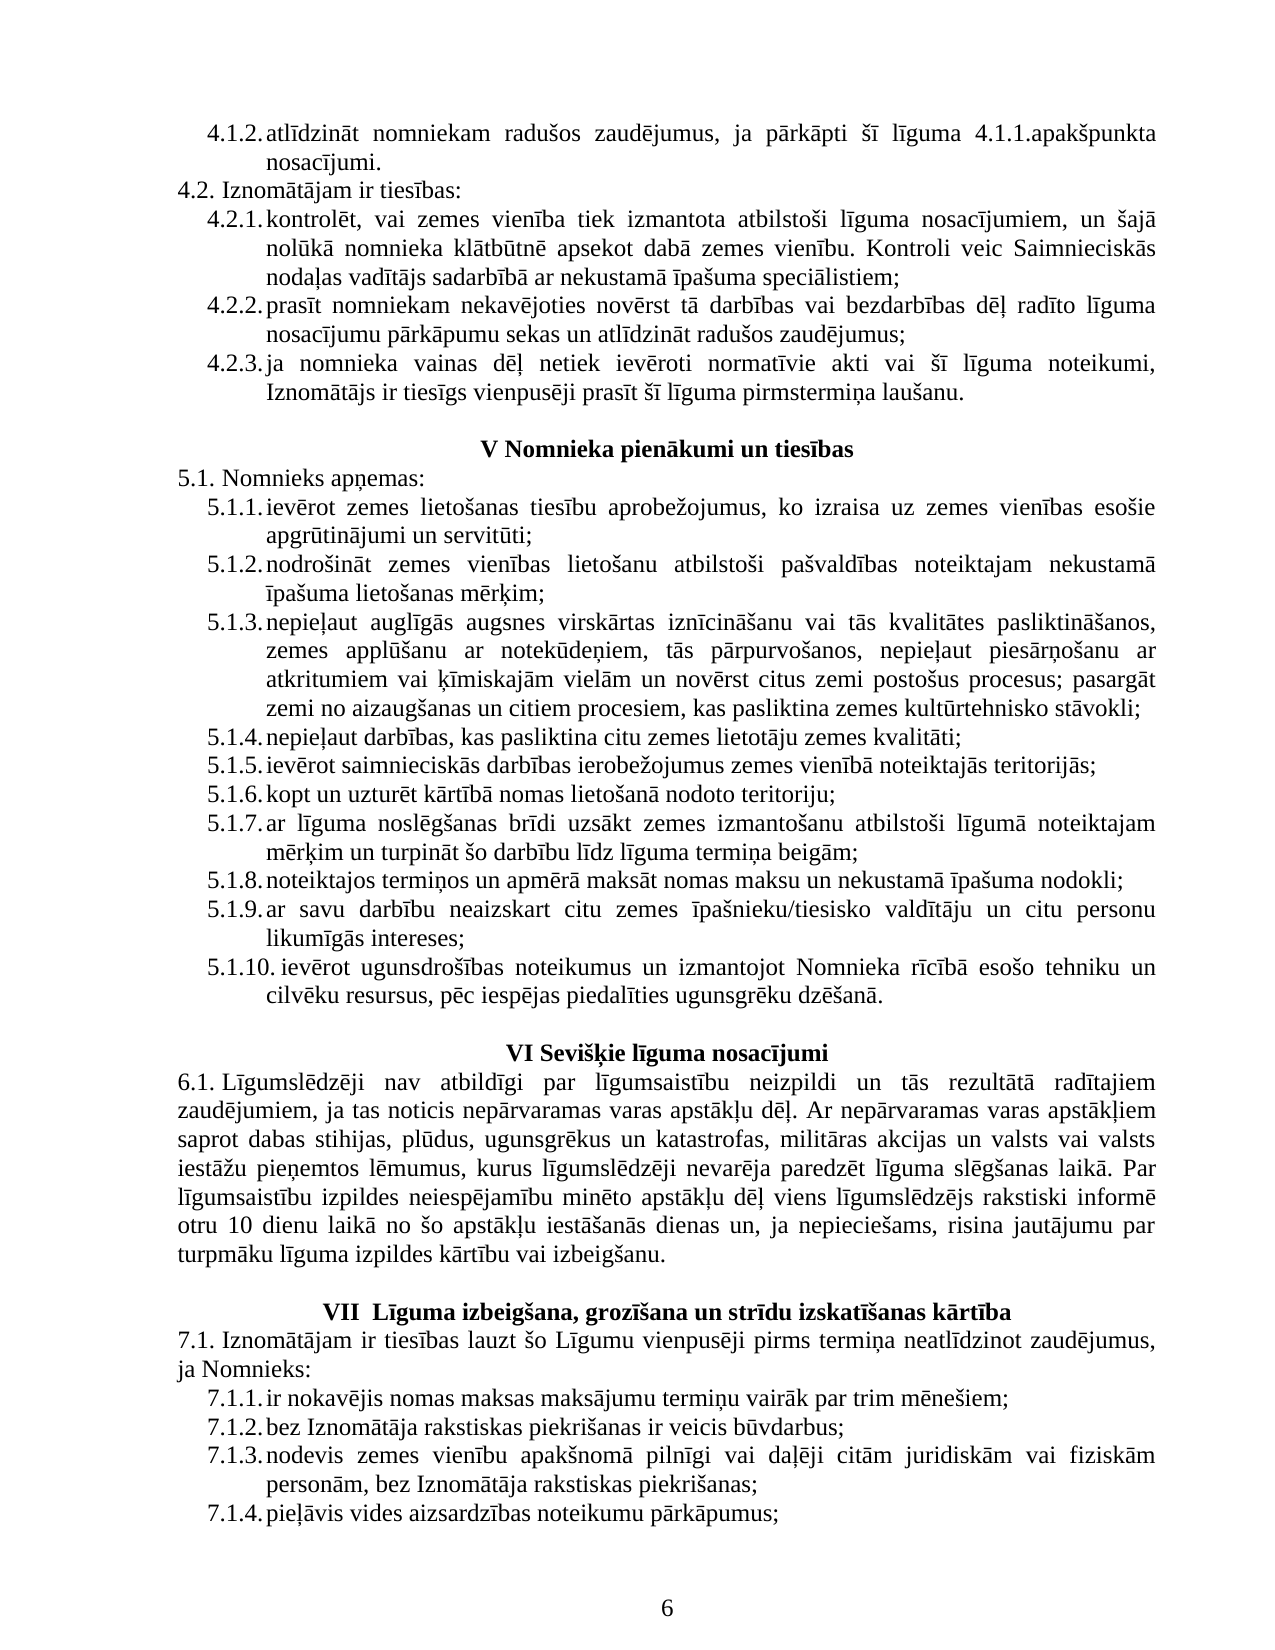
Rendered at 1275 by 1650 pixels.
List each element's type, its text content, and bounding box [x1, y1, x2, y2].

list nodrošināt zemes vienības lietošanu atbilstoši pašvaldības noteiktajam nekustamā īpašuma lietošanas mērķim; [207, 549, 1157, 607]
list ja nomnieka vainas dēļ netiek ievēroti normatīvie akti vai šī līguma noteikumi, Iznomātājs ir tiesīgs vienpusēji prasīt šī līguma pirmstermiņa laušanu. [207, 348, 1157, 406]
list nepieļaut darbības, kas pasliktina citu zemes lietotāju zemes kvalitāti; [207, 722, 1157, 751]
list ar savu darbību neaizskart citu zemes īpašnieku/tiesisko valdītāju un citu personu likumīgās intereses; [207, 894, 1157, 952]
list kopt un uzturēt kārtībā nomas lietošanā nodoto teritoriju; [207, 779, 1157, 808]
list kontrolēt, vai zemes vienība tiek izmantota atbilstoši līguma nosacījumiem, un šajā nolūkā nomnieka klātbūtnē apsekot dabā zemes vienību. Kontroli veic Saimnieciskās nodaļas vadītājs sadarbībā ar nekustamā īpašuma speciālistiem; [207, 204, 1157, 291]
text V Nomnieka pienākumi un tiesības [177, 434, 1157, 463]
text VII Līguma izbeigšana, grozīšana un strīdu izskatīšanas kārtība [177, 1297, 1157, 1326]
text VI Sevišķie līguma nosacījumi [177, 1038, 1157, 1067]
list ievērot saimnieciskās darbības ierobežojumus zemes vienībā noteiktajās teritorijās; [207, 751, 1157, 779]
list Iznomātājam ir tiesības: [177, 176, 1157, 204]
list ievērot ugunsdrošības noteikumus un izmantojot Nomnieka rīcībā esošo tehniku un cilvēku resursus, pēc iespējas piedalīties ugunsgrēku dzēšanā. [207, 952, 1157, 1009]
list ar līguma noslēgšanas brīdi uzsākt zemes izmantošanu atbilstoši līgumā noteiktajam mērķim un turpināt šo darbību līdz līguma termiņa beigām; [207, 808, 1157, 866]
list ievērot zemes lietošanas tiesību aprobežojumus, ko izraisa uz zemes vienības esošie apgrūtinājumi un servitūti; [207, 492, 1157, 549]
list Līgumslēdzēji nav atbildīgi par līgumsaistību neizpildi un tās rezultātā radītajiem zaudējumiem, ja tas noticis nepārvaramas varas apstākļu dēļ. Ar nepārvaramas varas apstākļiem saprot dabas stihijas, plūdus, ugunsgrēkus un katastrofas, militāras akcijas un valsts vai valsts iestāžu pieņemtos lēmumus, kurus līgumslēdzēji nevarēja paredzēt līguma slēgšanas laikā. Par līgumsaistību izpildes neiespējamību minēto apstākļu dēļ viens līgumslēdzējs rakstiski informē otru 10 dienu laikā no šo apstākļu iestāšanās dienas un, ja nepieciešams, risina jautājumu par turpmāku līguma izpildes kārtību vai izbeigšanu. [177, 1067, 1157, 1268]
list nepieļaut auglīgās augsnes virskārtas iznīcināšanu vai tās kvalitātes pasliktināšanos, zemes applūšanu ar notekūdeņiem, tās pārpurvošanos, nepieļaut piesārņošanu ar atkritumiem vai ķīmiskajām vielām un novērst citus zemi postošus procesus; pasargāt zemi no aizaugšanas un citiem procesiem, kas pasliktina zemes kultūrtehnisko stāvokli; [207, 607, 1157, 722]
list Iznomātājam ir tiesības lauzt šo Līgumu vienpusēji pirms termiņa neatlīdzinot zaudējumus, ja Nomnieks: [177, 1326, 1157, 1383]
list bez Iznomātāja rakstiskas piekrišanas ir veicis būvdarbus; [207, 1412, 1157, 1441]
list nodevis zemes vienību apakšnomā pilnīgi vai daļēji citām juridiskām vai fiziskām personām, bez Iznomātāja rakstiskas piekrišanas; [207, 1441, 1157, 1498]
list pieļāvis vides aizsardzības noteikumu pārkāpumus; [207, 1498, 1157, 1527]
list ir nokavējis nomas maksas maksājumu termiņu vairāk par trim mēnešiem; [207, 1383, 1157, 1412]
list prasīt nomniekam nekavējoties novērst tā darbības vai bezdarbības dēļ radīto līguma nosacījumu pārkāpumu sekas un atlīdzināt radušos zaudējumus; [207, 291, 1157, 348]
list Nomnieks apņemas: [177, 463, 1157, 492]
list atlīdzināt nomniekam radušos zaudējumus, ja pārkāpti šī līguma 4.1.1.apakšpunkta nosacījumi. [207, 118, 1157, 176]
list noteiktajos termiņos un apmērā maksāt nomas maksu un nekustamā īpašuma nodokli; [207, 866, 1157, 894]
